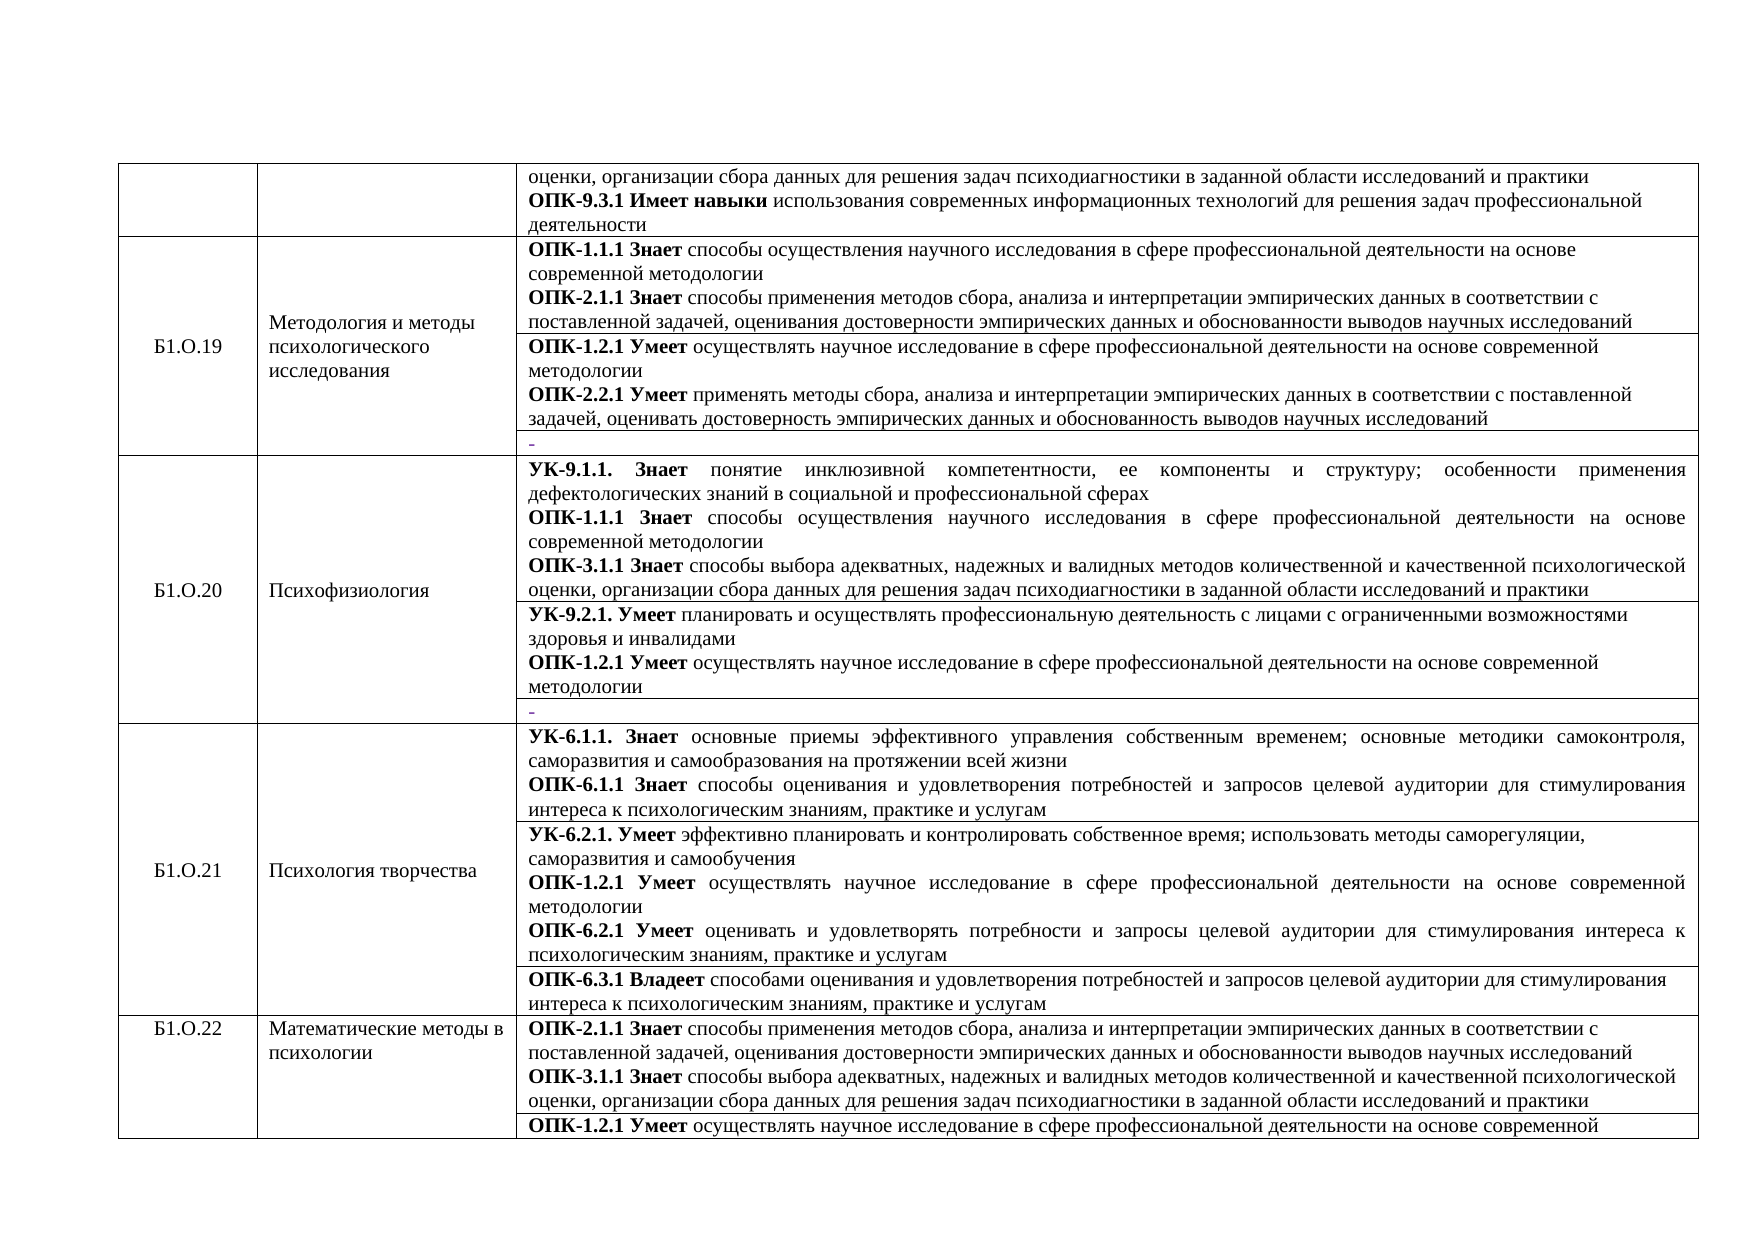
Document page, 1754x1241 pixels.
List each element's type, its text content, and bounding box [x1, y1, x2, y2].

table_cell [517, 1114, 1698, 1137]
table_cell ОПК-2.1.1 Знает способы применения методов сбора, анализа и интерпретации эмпирических данных в соответствии с поставленной задачей, оценивания достоверности эмпирических данных и обоснованности выводов научных исследований ОПК-3.1.1 Знает способы выбора адекватных, надежных и валидных методов количественной и качественной психологической оценки, организации сбора данных для решения задач психодиагностики в заданной области исследований и практики [517, 1016, 1698, 1112]
table_cell УК-6.1.1. Знает основные приемы эффективного управления собственным временем; основные методики самоконтроля, саморазвития и самообразования на протяжении всей жизни ОПК-6.1.1 Знает способы оценивания и удовлетворения потребностей и запросов целевой аудитории для стимулирования интереса к психологическим знаниям, практике и услугам [517, 724, 1698, 821]
table_cell Методология и методы психологического исследования [258, 237, 516, 455]
table_cell - [517, 699, 1698, 723]
table_cell Психофизиология [258, 456, 516, 723]
table_cell Б1.О.19 [119, 237, 257, 455]
table_cell Психология творчества [258, 724, 516, 1015]
table_cell Математические методы в психологии [258, 1016, 516, 1137]
table_cell УК-6.2.1. Умеет эффективно планировать и контролировать собственное время; использовать методы саморегуляции, саморазвития и самообучения ОПК-1.2.1 Умеет осуществлять научное исследование в сфере профессиональной деятельности на основе современной методологии ОПК-6.2.1 Умеет оценивать и удовлетворять потребности и запросы целевой аудитории для стимулирования интереса к психологическим знаниям, практике и услугам [517, 822, 1698, 966]
table_cell УК-9.1.1. Знает понятие инклюзивной компетентности, ее компоненты и структуру; особенности применения дефектологических знаний в социальной и профессиональной сферах ОПК-1.1.1 Знает способы осуществления научного исследования в сфере профессиональной деятельности на основе современной методологии ОПК-3.1.1 Знает способы выбора адекватных, надежных и валидных методов количественной и качественной психологической оценки, организации сбора данных для решения задач психодиагностики в заданной области исследований и практики [517, 456, 1698, 601]
table_cell - [517, 431, 1698, 455]
table_cell УК-9.2.1. Умеет планировать и осуществлять профессиональную деятельность с лицами с ограниченными возможностями здоровья и инвалидами ОПК-1.2.1 Умеет осуществлять научное исследование в сфере профессиональной деятельности на основе современной методологии [517, 602, 1698, 698]
table_cell Б1.О.22 [119, 1016, 257, 1137]
table_cell ОПК-6.3.1 Владеет способами оценивания и удовлетворения потребностей и запросов целевой аудитории для стимулирования интереса к психологическим знаниям, практике и услугам [517, 967, 1698, 1015]
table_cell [517, 164, 1698, 236]
table_cell Б1.О.20 [119, 456, 257, 723]
table_cell Б1.О.21 [119, 724, 257, 1015]
table_cell ОПК-1.1.1 Знает способы осуществления научного исследования в сфере профессиональной деятельности на основе современной методологии ОПК-2.1.1 Знает способы применения методов сбора, анализа и интерпретации эмпирических данных в соответствии с поставленной задачей, оценивания достоверности эмпирических данных и обоснованности выводов научных исследований [517, 237, 1698, 333]
